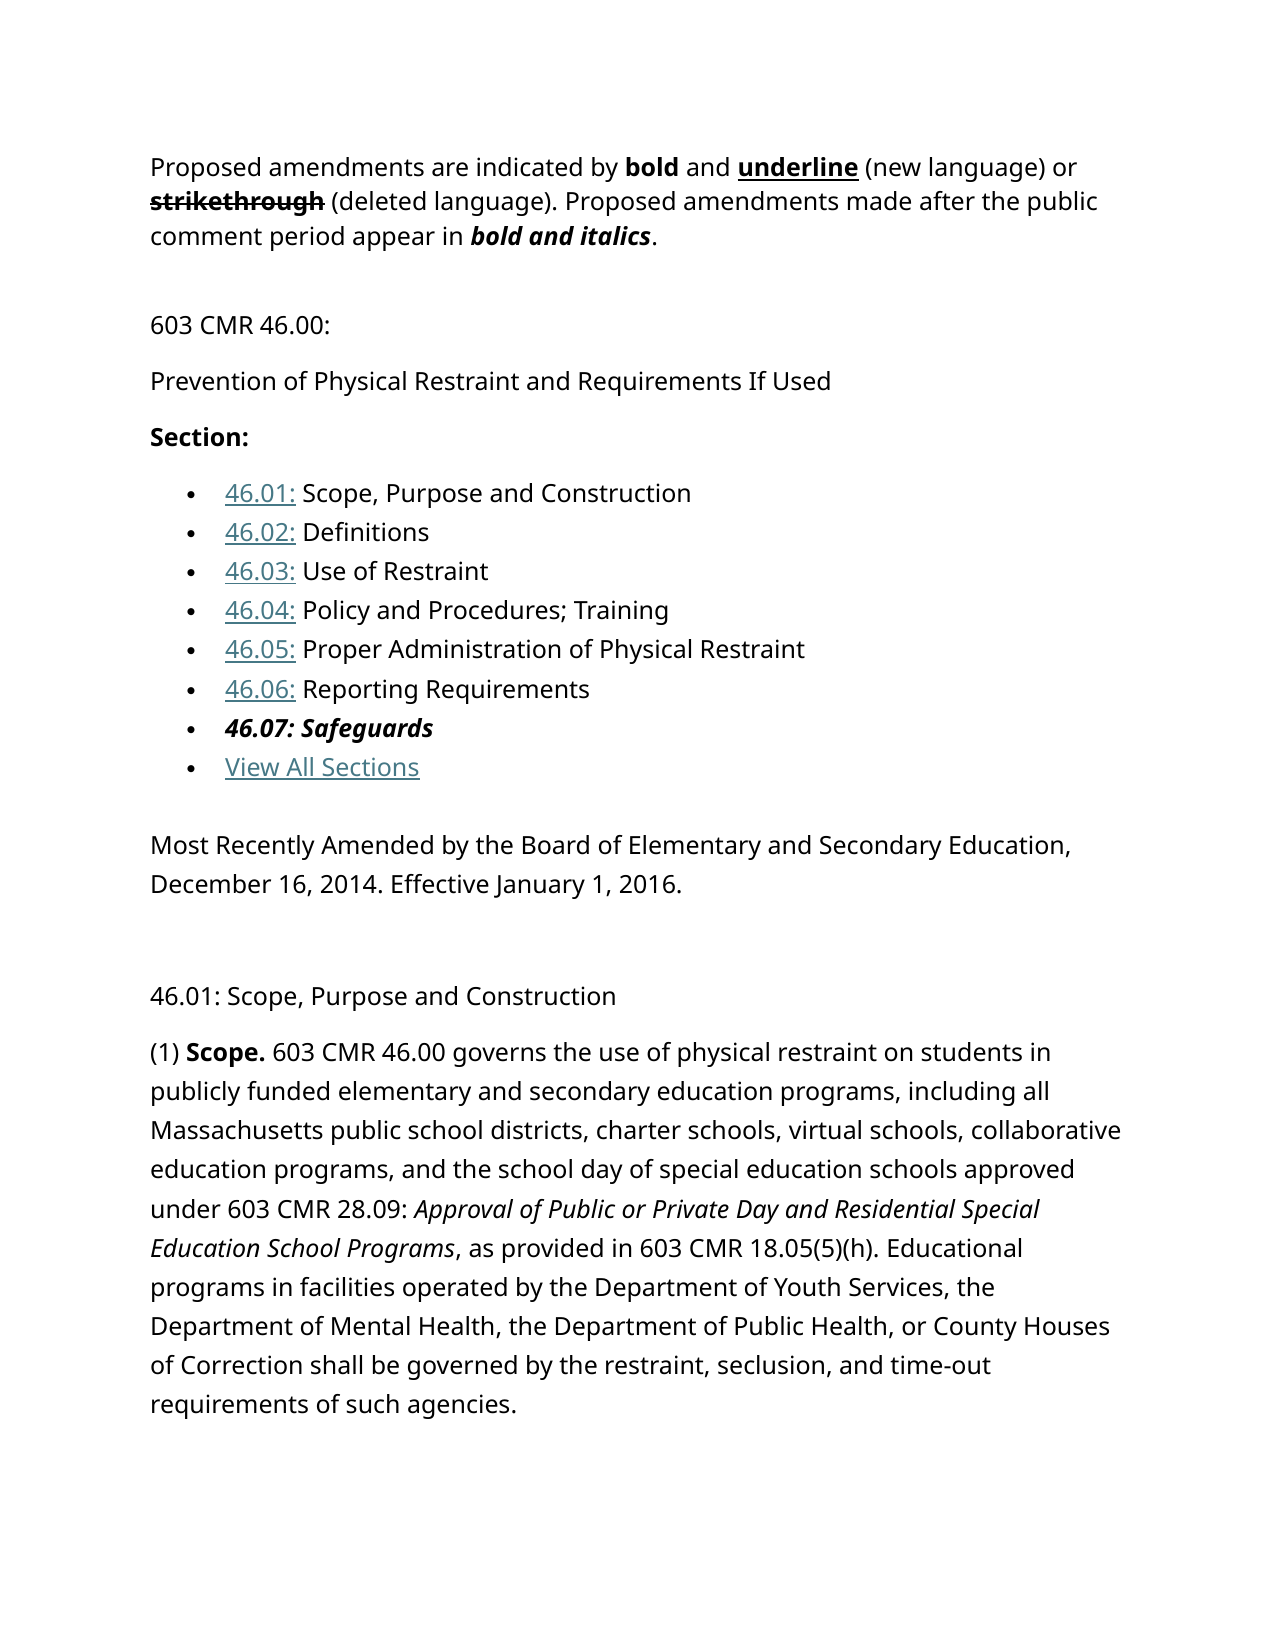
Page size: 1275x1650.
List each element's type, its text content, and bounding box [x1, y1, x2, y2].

list View All Sections [187, 750, 1125, 784]
list 46.06: Reporting Requirements [187, 671, 1125, 705]
list 46.04: Policy and Procedures; Training [187, 593, 1125, 627]
list 46.01: Scope, Purpose and Construction [187, 476, 1125, 509]
text Most Recently Amended by the Board of Elementary and Secondary Education, December 16, 2014. Effective January 1, 2016. [150, 828, 1125, 901]
list 46.02: Definitions [187, 515, 1125, 549]
text Section: [150, 420, 1125, 454]
text 603 CMR 46.00: [150, 308, 1125, 342]
list 46.07: Safeguards [187, 711, 1125, 744]
text Prevention of Physical Restraint and Requirements If Used [150, 364, 1125, 398]
list 46.03: Use of Restraint [187, 554, 1125, 588]
text Proposed amendments are indicated by bold and underline (new language) or strikethrough (deleted language). Proposed amendments made after the public comment period appear in bold and italics. [150, 150, 1125, 252]
list 46.05: Proper Administration of Physical Restraint [187, 632, 1125, 666]
text 46.01: Scope, Purpose and Construction [150, 979, 1125, 1013]
text (1) Scope. 603 CMR 46.00 governs the use of physical restraint on students in publicly funded elementary and secondary education programs, including all Massachusetts public school districts, charter schools, virtual schools, collaborative education programs, and the school day of special education schools approved under 603 CMR 28.09: Approval of Public or Private Day and Residential Special Education School Programs, as provided in 603 CMR 18.05(5)(h). Educational programs in facilities operated by the Department of Youth Services, the Department of Mental Health, the Department of Public Health, or County Houses of Correction shall be governed by the restraint, seclusion, and time-out requirements of such agencies. [150, 1035, 1125, 1421]
